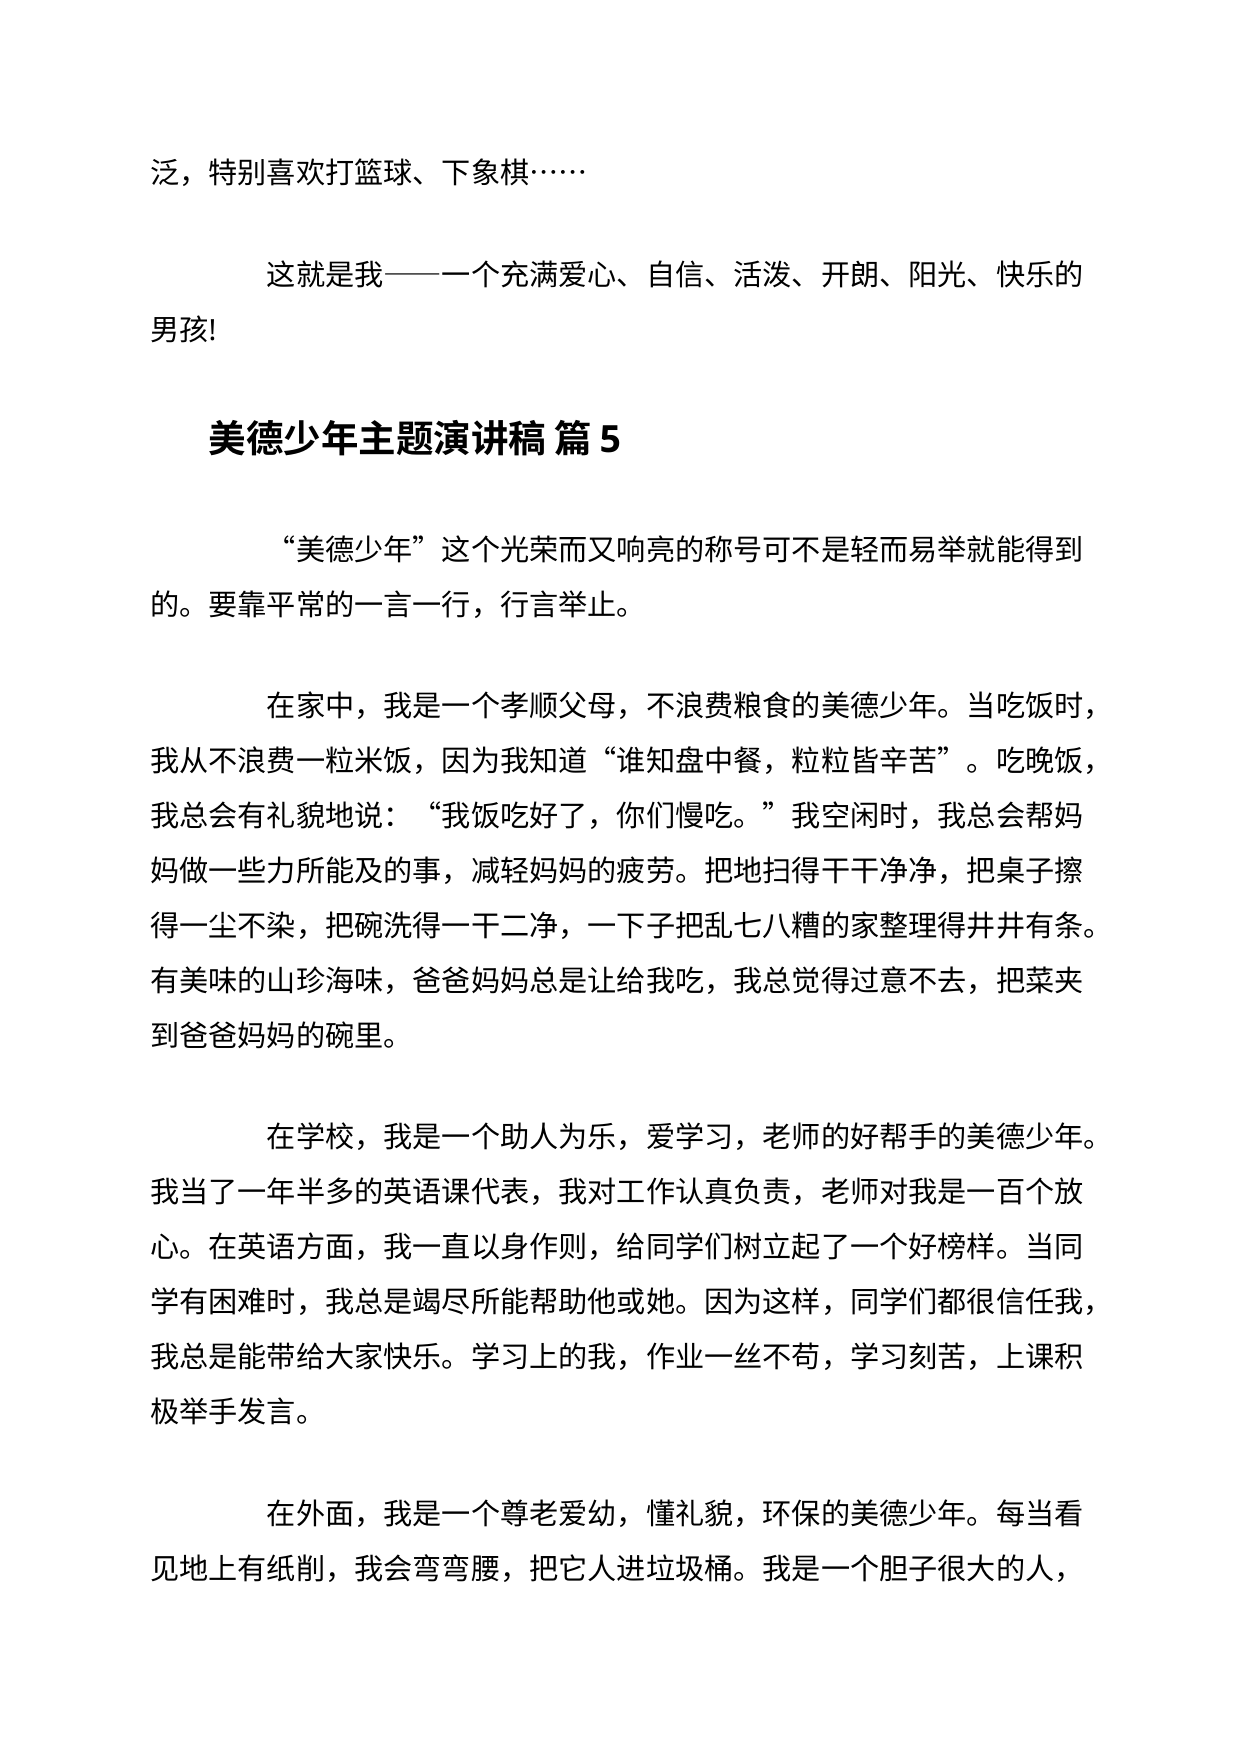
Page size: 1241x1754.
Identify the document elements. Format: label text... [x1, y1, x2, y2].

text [150, 150, 1090, 192]
text 美德少年主题演讲稿 篇5 [150, 409, 1090, 463]
text 在学校，我是一个助人为乐，爱学习，老师的好帮手的美德少年。我当了一年半多的英语课代表，我对工作认真负责，老师对我是一百个放心。在英语方面，我一直以身作则，给同学们树立起了一个好榜样。当同学有困难时，我总是竭尽所能帮助他或她。因为这样，同学们都很信任我，我总是能带给大家快乐。学习上的我，作业一丝不苟，学习刻苦，上课积极举手发言。 [150, 1114, 1090, 1431]
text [150, 1490, 1090, 1587]
text “美德少年”这个光荣而又响亮的称号可不是轻而易举就能得到的。要靠平常的一言一行，行言举止。 [150, 526, 1090, 623]
text 这就是我——一个充满爱心、自信、活泼、开朗、阳光、快乐的男孩! [150, 252, 1090, 349]
text 在家中，我是一个孝顺父母，不浪费粮食的美德少年。当吃饭时，我从不浪费一粒米饭，因为我知道“谁知盘中餐，粒粒皆辛苦”。吃晚饭，我总会有礼貌地说：“我饭吃好了，你们慢吃。”我空闲时，我总会帮妈妈做一些力所能及的事，减轻妈妈的疲劳。把地扫得干干净净，把桌子擦得一尘不染，把碗洗得一干二净，一下子把乱七八糟的家整理得井井有条。有美味的山珍海味，爸爸妈妈总是让给我吃，我总觉得过意不去，把菜夹到爸爸妈妈的碗里。 [150, 683, 1090, 1054]
